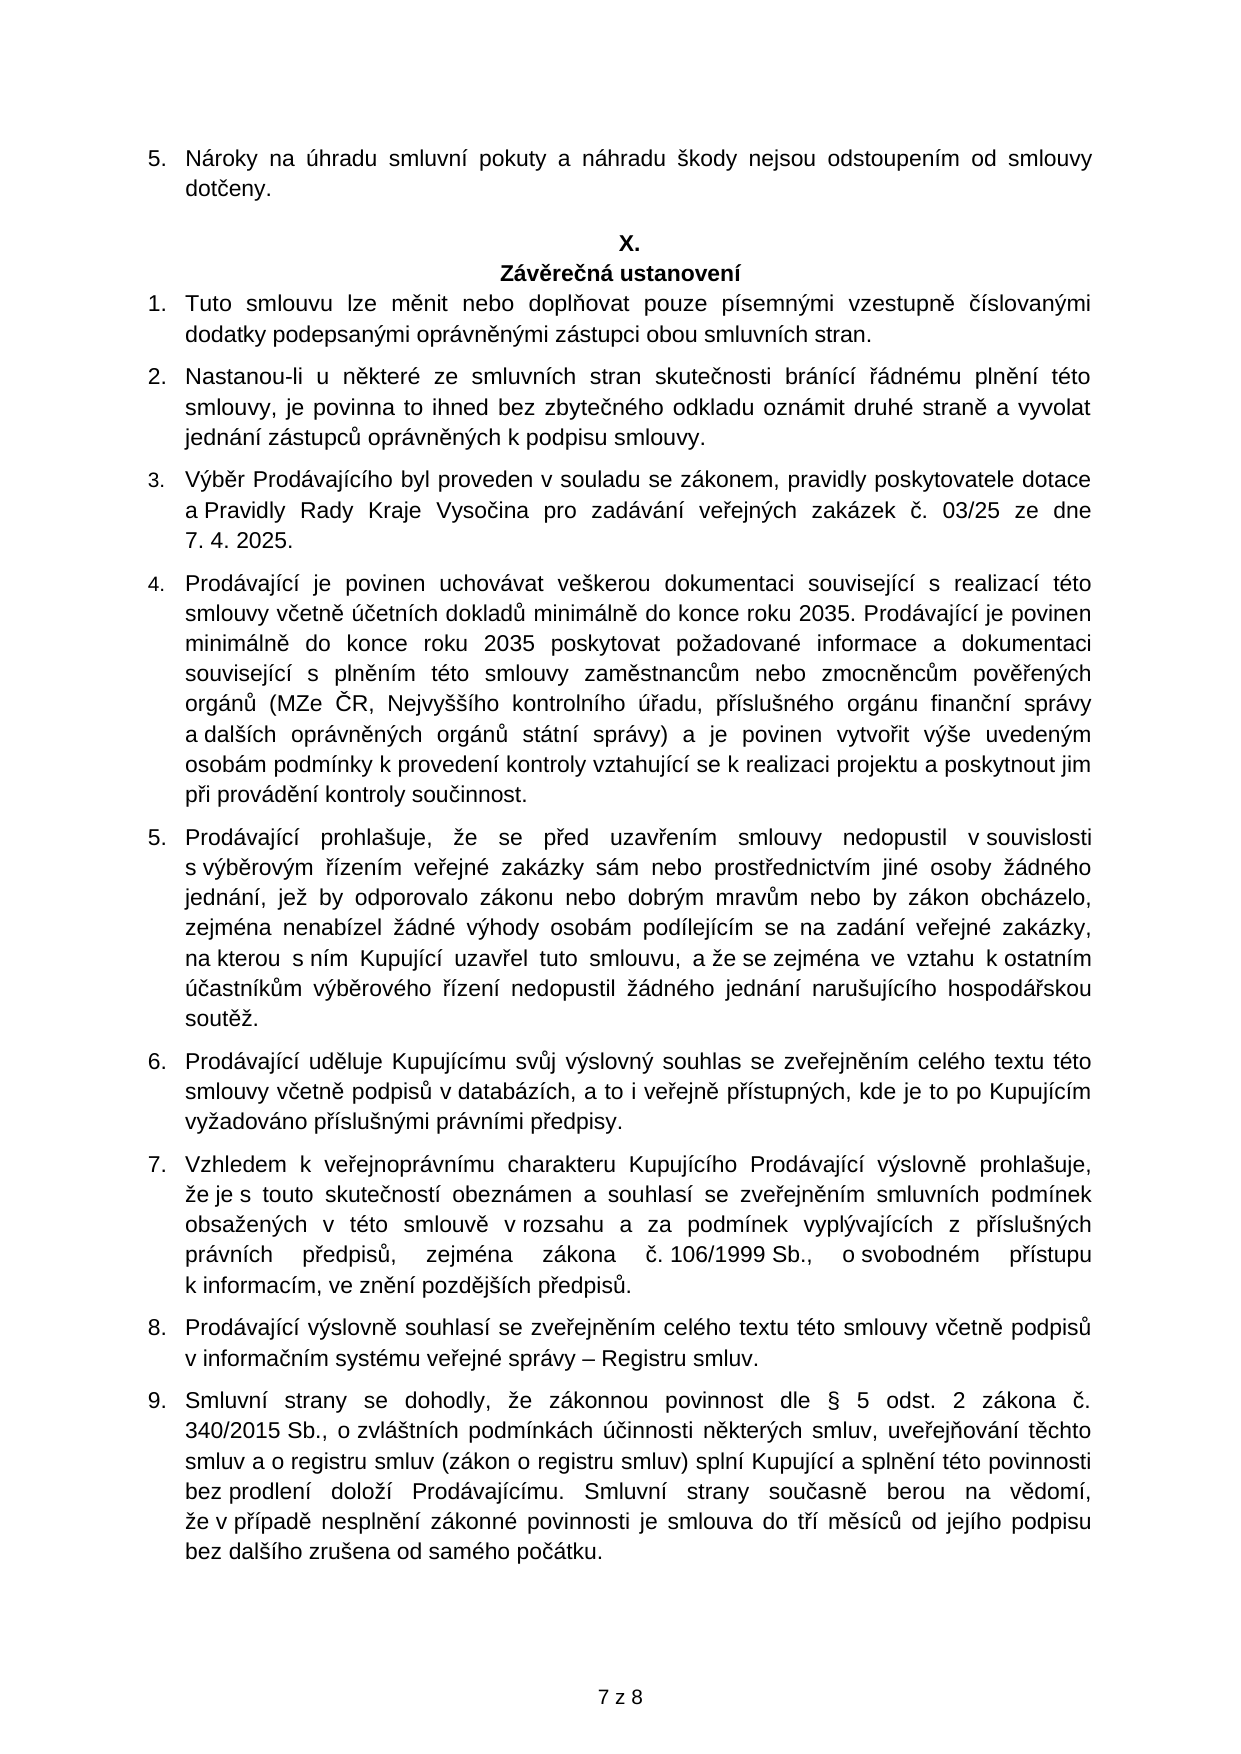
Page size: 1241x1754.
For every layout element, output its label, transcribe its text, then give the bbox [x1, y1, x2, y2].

list Prodávající je povinen uchovávat veškerou dokumentaci související s realizací této smlouvy včetně účetních dokladů minimálně do konce roku 2035. Prodávající je povinen minimálně do konce roku 2035 poskytovat požadované informace a dokumentaci související s plněním této smlouvy zaměstnancům nebo zmocněncům pověřených orgánů (MZe ČR, Nejvyššího kontrolního úřadu, příslušného orgánu finanční správy a dalších oprávněných orgánů státní správy) a je povinen vytvořit výše uvedeným osobám podmínky k provedení kontroly vztahující se k realizaci projektu a poskytnout jim při provádění kontroly součinnost. [148, 569, 1092, 807]
list Nastanou-li u některé ze smluvních stran skutečnosti bránící řádnému plnění této smlouvy, je povinna to ihned bez zbytečného odkladu oznámit druhé straně a vyvolat jednání zástupců oprávněných k podpisu smlouvy. [148, 363, 1092, 450]
list Prodávající výslovně souhlasí se zveřejněním celého textu této smlouvy včetně podpisů v informačním systému veřejné správy – Registru smluv. [148, 1314, 1092, 1371]
list Tuto smlouvu lze měnit nebo doplňovat pouze písemnými vzestupně číslovanými dodatky podepsanými oprávněnými zástupci obou smluvních stran. [148, 290, 1092, 347]
list Vzhledem k veřejnoprávnímu charakteru Kupujícího Prodávající výslovně prohlašuje, že je s touto skutečností obeznámen a souhlasí se zveřejněním smluvních podmínek obsažených v této smlouvě v rozsahu a za podmínek vyplývajících z příslušných právních předpisů, zejména zákona č. 106/1999 Sb., o svobodném přístupu k informacím, ve znění pozdějších předpisů. [148, 1151, 1092, 1298]
list Prodávající uděluje Kupujícímu svůj výslovný souhlas se zveřejněním celého textu této smlouvy včetně podpisů v databázích, a to i veřejně přístupných, kde je to po Kupujícím vyžadováno příslušnými právními předpisy. [148, 1048, 1092, 1134]
text Závěrečná ustanovení [148, 260, 1092, 287]
list Výběr Prodávajícího byl proveden v souladu se zákonem, pravidly poskytovatele dotace a Pravidly Rady Kraje Vysočina pro zadávání veřejných zakázek č. 03/25 ze dne 7. 4. 2025. [148, 466, 1092, 553]
list Nároky na úhradu smluvní pokuty a náhradu škody nejsou odstoupením od smlouvy dotčeny. [148, 144, 1092, 201]
list Smluvní strany se dohodly, že zákonnou povinnost dle § 5 odst. 2 zákona č. 340/2015 Sb., o zvláštních podmínkách účinnosti některých smluv, uveřejňování těchto smluv a o registru smluv (zákon o registru smluv) splní Kupující a splnění této povinnosti bez prodlení doloží Prodávajícímu. Smluvní strany současně berou na vědomí, že v případě nesplnění zákonné povinnosti je smlouva do tří měsíců od jejího podpisu bez dalšího zrušena od samého počátku. [148, 1387, 1092, 1565]
list Prodávající prohlašuje, že se před uzavřením smlouvy nedopustil v souvislosti s výběrovým řízením veřejné zakázky sám nebo prostřednictvím jiné osoby žádného jednání, jež by odporovalo zákonu nebo dobrým mravům nebo by zákon obcházelo, zejména nenabízel žádné výhody osobám podílejícím se na zadání veřejné zakázky, na kterou s ním Kupující uzavřel tuto smlouvu, a že se zejména ve vztahu k ostatním účastníkům výběrového řízení nedopustil žádného jednání narušujícího hospodářskou soutěž. [148, 824, 1092, 1031]
